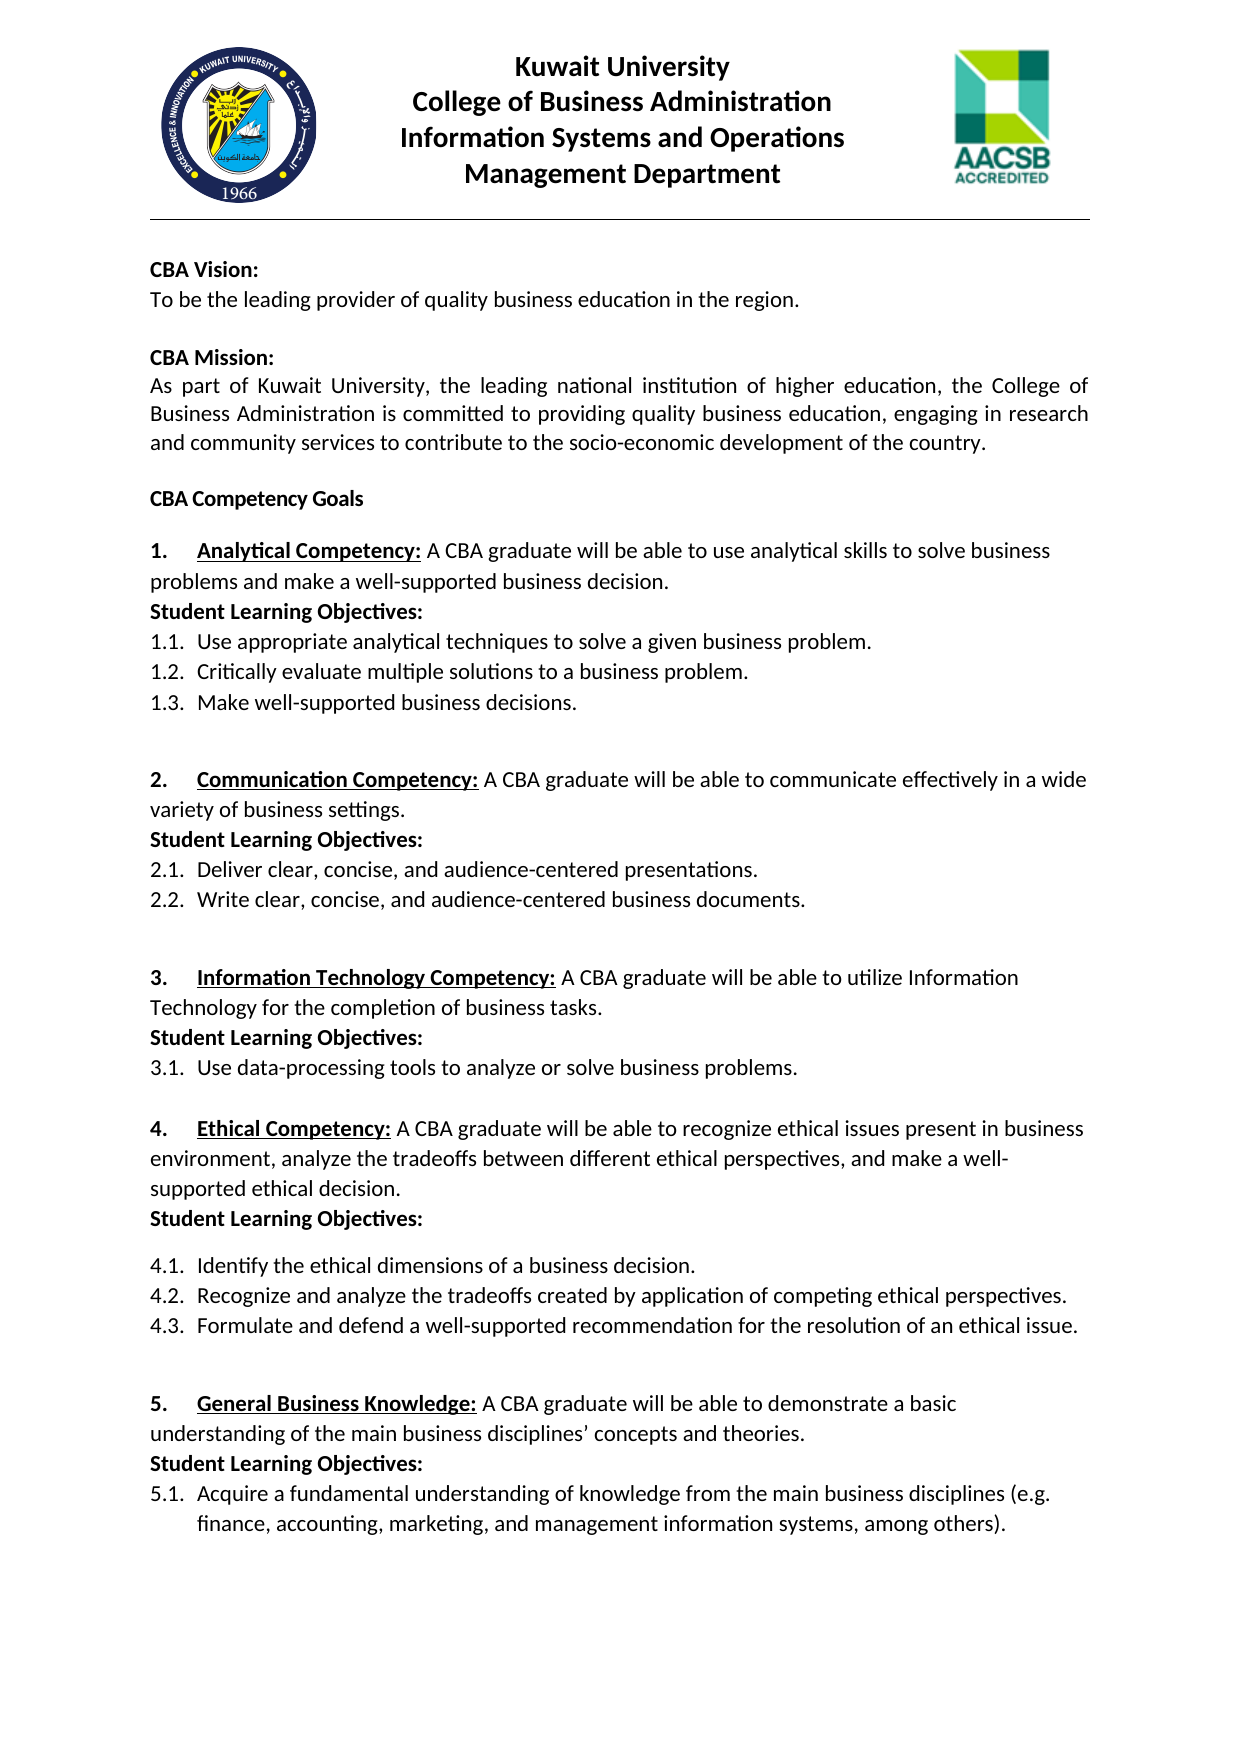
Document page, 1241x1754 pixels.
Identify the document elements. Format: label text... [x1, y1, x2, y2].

picture [161, 47, 317, 203]
text CBA Mission: [150, 343, 1090, 372]
list Information Technology Competency: A CBA graduate will be able to utilize Information Technology for the completion of business tasks. [150, 963, 1090, 1021]
text CBA Competency Goals [150, 484, 1090, 512]
list Use data-processing tools to analyze or solve business problems. [150, 1053, 1090, 1081]
list Ethical Competency: A CBA graduate will be able to recognize ethical issues present in business environment, analyze the tradeoffs between different ethical perspectives, and make a well-supported ethical decision. [150, 1114, 1090, 1202]
list Student Learning Objectives: [150, 597, 1090, 625]
list Student Learning Objectives: [150, 825, 1090, 853]
list Deliver clear, concise, and audience-centered presentations. [150, 855, 1090, 883]
picture [933, 47, 1074, 198]
text Student Learning Objectives: [150, 1204, 1090, 1232]
list Acquire a fundamental understanding of knowledge from the main business disciplines (e.g. finance, accounting, marketing, and management information systems, among others). [150, 1479, 1090, 1538]
list Recognize and analyze the tradeoffs created by application of competing ethical perspectives. [150, 1281, 1090, 1309]
list General Business Knowledge: A CBA graduate will be able to demonstrate a basic understanding of the main business disciplines’ concepts and theories. [150, 1389, 1090, 1447]
list Communication Competency: A CBA graduate will be able to communicate effectively in a wide variety of business settings. [150, 765, 1090, 823]
text CBA Vision: [150, 255, 1090, 283]
text To be the leading provider of quality business education in the region. [150, 285, 1090, 313]
list Identify the ethical dimensions of a business decision. [150, 1251, 1090, 1279]
list Critically evaluate multiple solutions to a business problem. [150, 657, 1090, 686]
list Make well-supported business decisions. [150, 688, 1090, 716]
list Student Learning Objectives: [150, 1023, 1090, 1051]
list Analytical Competency: A CBA graduate will be able to use analytical skills to solve business problems and make a well-supported business decision. [150, 537, 1090, 595]
list Formulate and defend a well-supported recommendation for the resolution of an ethical issue. [150, 1312, 1090, 1340]
list Write clear, concise, and audience-centered business documents. [150, 886, 1090, 914]
list Student Learning Objectives: [150, 1449, 1090, 1477]
list Use appropriate analytical techniques to solve a given business problem. [150, 627, 1090, 655]
text As part of Kuwait University, the leading national institution of higher education, the College of Business Administration is committed to providing quality business education, engaging in research and community services to contribute to the socio-economic development of the country. [150, 372, 1090, 456]
